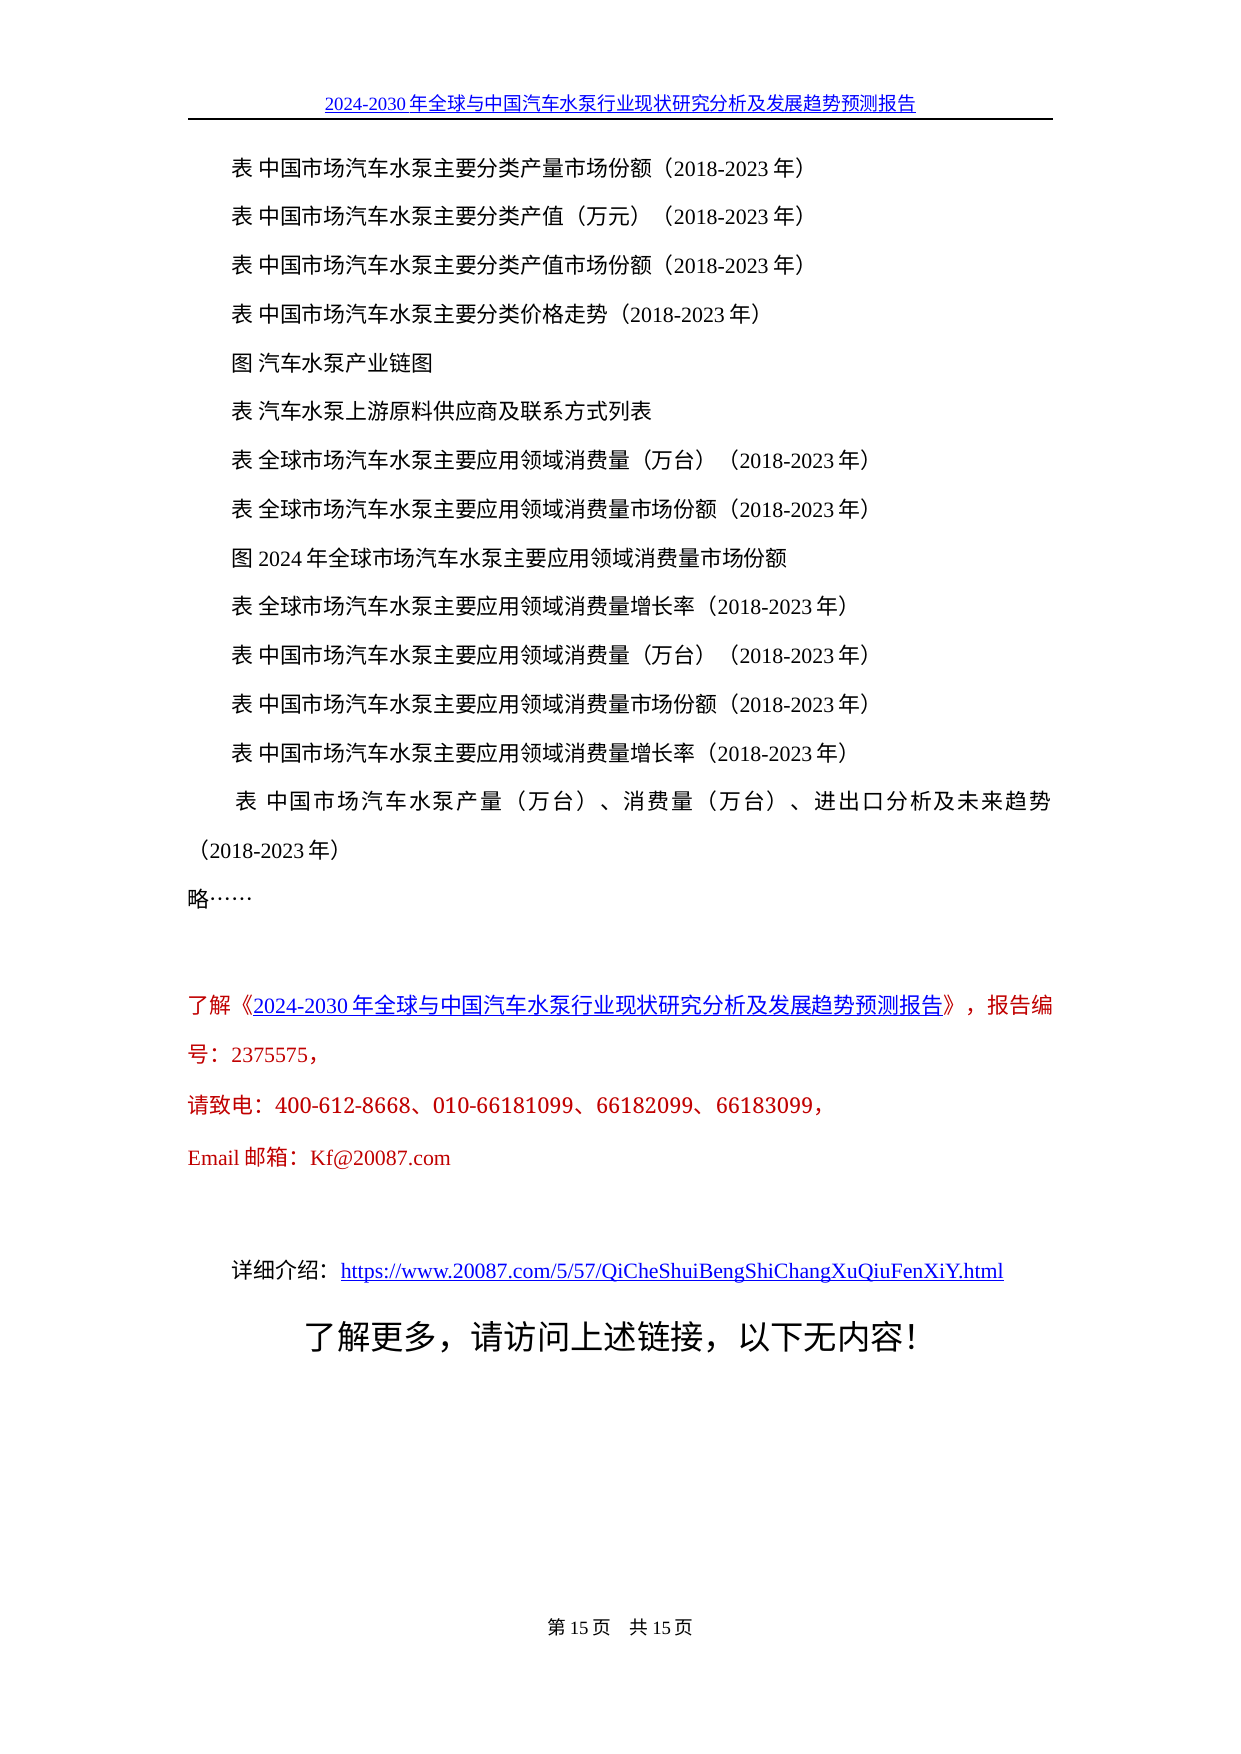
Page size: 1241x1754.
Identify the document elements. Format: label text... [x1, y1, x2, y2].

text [187, 150, 1053, 914]
text 了解《2024-2030年全球与中国汽车水泵行业现状研究分析及发展趋势预测报告》，报告编号：2375575， [187, 988, 1053, 1069]
text 详细介绍：https://www.20087.com/5/57/QiCheShuiBengShiChangXuQiuFenXiY.html [187, 1253, 1053, 1285]
text 请致电：400-612-8668、010-66181099、66182099、66183099， [187, 1088, 1053, 1121]
title 了解更多，请访问上述链接，以下无内容！ [187, 1303, 1053, 1368]
text Email邮箱：Kf@20087.com [187, 1140, 1053, 1172]
